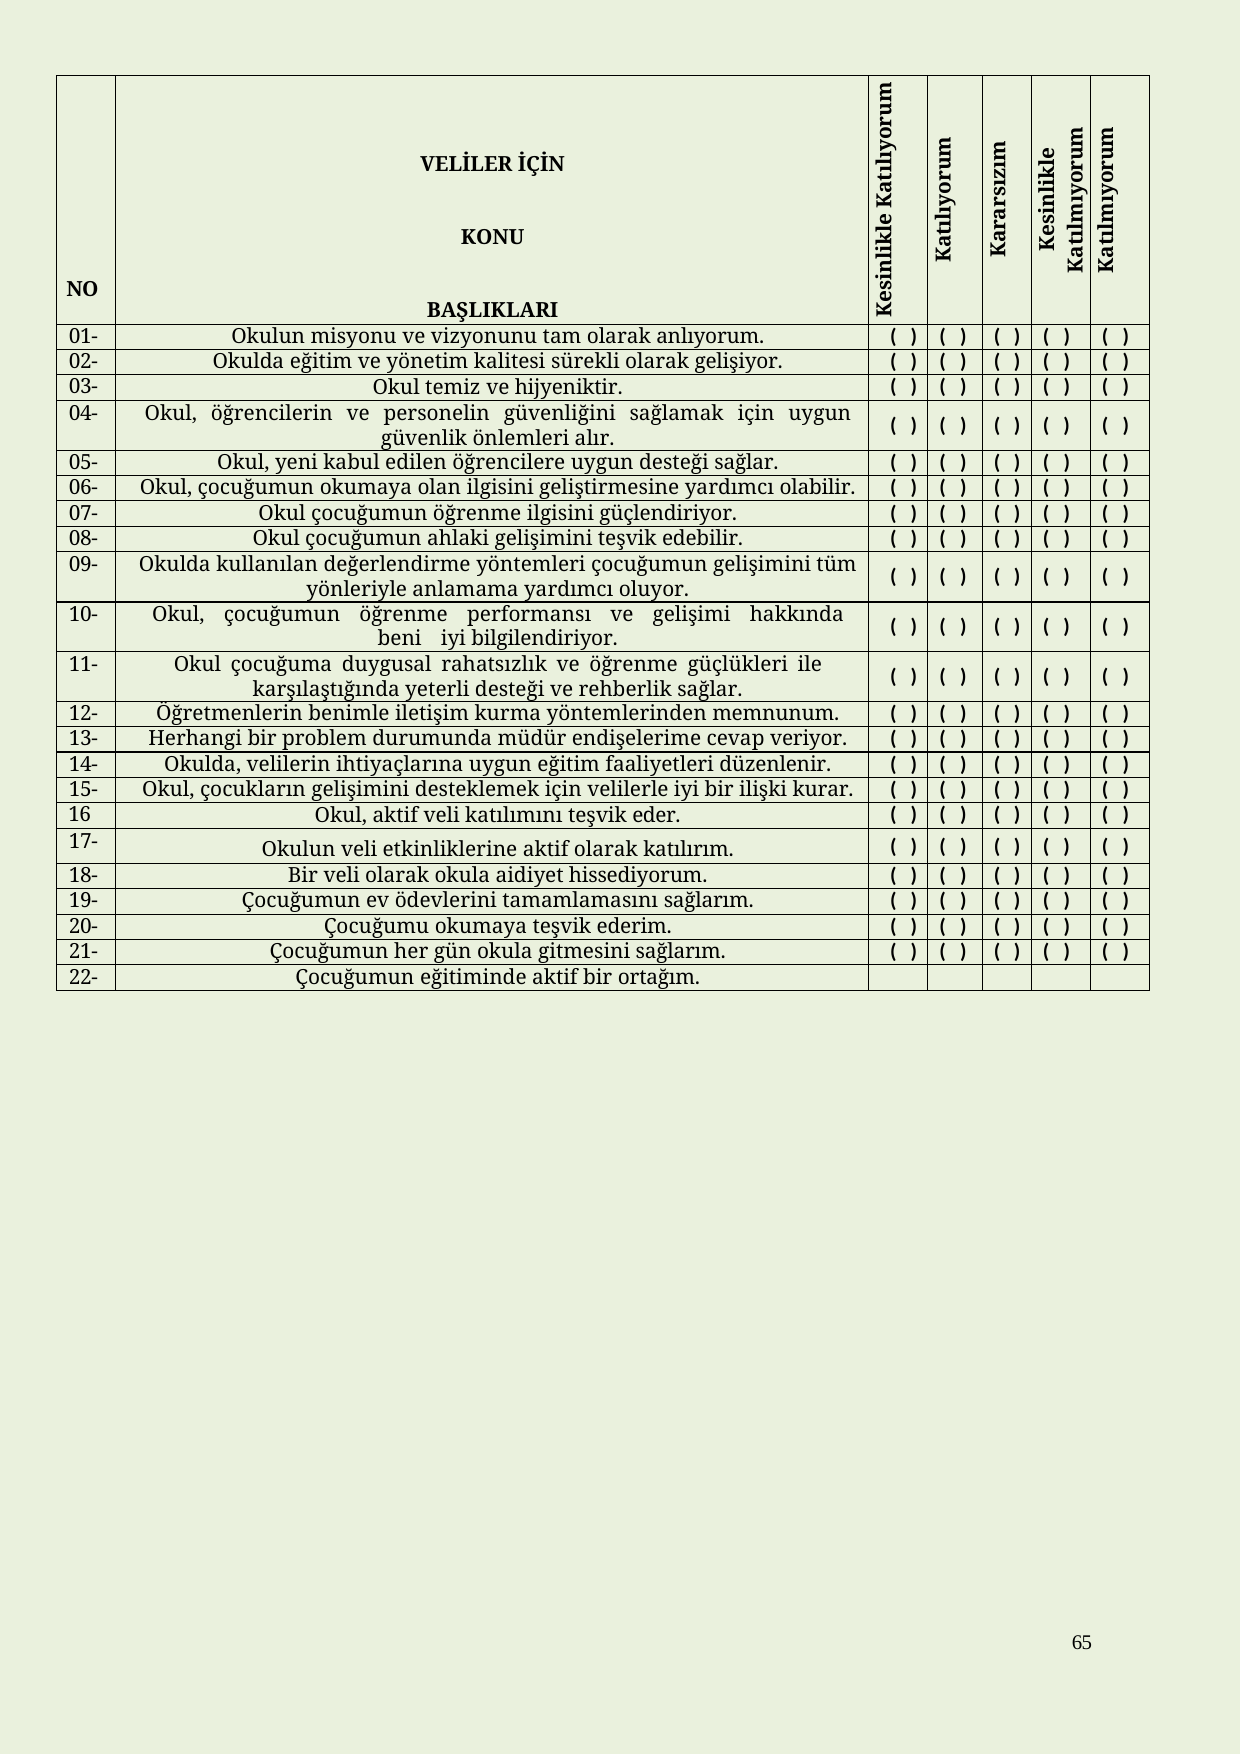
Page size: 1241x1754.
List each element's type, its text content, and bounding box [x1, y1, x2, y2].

table_cell 01- [57, 325, 115, 349]
table_cell ( ) [1091, 375, 1149, 400]
table_cell ( ) [928, 552, 982, 601]
table_cell ( ) [1032, 603, 1090, 651]
table_cell ( ) [1091, 603, 1149, 651]
table_cell 03- [57, 375, 115, 400]
table_cell ( ) [869, 476, 927, 500]
table_cell ( ) [1091, 350, 1149, 374]
table_cell Okul, yeni kabul edilen öğrencilere uygun desteği sağlar. [116, 451, 868, 475]
table_cell ( ) [1091, 803, 1149, 828]
table_cell ( ) [869, 803, 927, 828]
table_cell ( ) [869, 501, 927, 526]
table_cell ( ) [1091, 915, 1149, 939]
table_cell ( ) [869, 527, 927, 551]
table_cell ( ) [1032, 552, 1090, 601]
table_cell 19- [57, 889, 115, 913]
table_cell ( ) [1032, 803, 1090, 828]
table_cell ( ) [983, 350, 1031, 374]
table_cell ( ) [1091, 829, 1149, 863]
table_cell 08- [57, 527, 115, 551]
table_cell 15- [57, 778, 115, 802]
table_cell Okul çocuğumun öğrenme ilgisini güçlendiriyor. [116, 501, 868, 526]
table_cell ( ) [983, 552, 1031, 601]
table_cell ( ) [928, 778, 982, 802]
table_cell Okulda eğitim ve yönetim kalitesi sürekli olarak gelişiyor. [116, 350, 868, 374]
table_cell ( ) [1032, 652, 1090, 701]
table_cell ( ) [869, 915, 927, 939]
table_cell ( ) [1032, 451, 1090, 475]
table_cell 10- [57, 603, 115, 651]
table_cell ( ) [928, 375, 982, 400]
table_cell ( ) [983, 451, 1031, 475]
table_cell ( ) [869, 753, 927, 777]
table_cell ( ) [928, 476, 982, 500]
table_cell ( ) [1091, 552, 1149, 601]
table_header Katılmıyorum [1091, 76, 1149, 323]
table_cell ( ) [983, 829, 1031, 863]
table_cell ( ) [1032, 915, 1090, 939]
table_cell ( ) [928, 325, 982, 349]
table_cell 02- [57, 350, 115, 374]
table_cell ( ) [1032, 753, 1090, 777]
table_cell ( ) [983, 325, 1031, 349]
table_cell ( ) [869, 652, 927, 701]
table_cell ( ) [869, 552, 927, 601]
table_cell ( ) [983, 476, 1031, 500]
table_cell ( ) [869, 889, 927, 913]
table_cell ( ) [1091, 652, 1149, 701]
table_cell ( ) [869, 702, 927, 726]
table_cell ( ) [1091, 325, 1149, 349]
table_cell Okul çocuğuma duygusal rahatsızlık ve öğrenme güçlükleri ile karşılaştığında yeterli desteği ve rehberlik sağlar. [116, 652, 868, 701]
table_cell ( ) [1032, 778, 1090, 802]
table_cell ( ) [983, 702, 1031, 726]
table_cell [869, 965, 927, 990]
table_cell ( ) [1091, 501, 1149, 526]
table_cell ( ) [1032, 864, 1090, 888]
table_cell ( ) [928, 702, 982, 726]
table_cell ( ) [928, 915, 982, 939]
table_cell ( ) [869, 375, 927, 400]
table_cell Okul, çocukların gelişimini desteklemek için velilerle iyi bir ilişki kurar. [116, 778, 868, 802]
table_header Kararsızım [983, 76, 1031, 323]
table_cell ( ) [1032, 940, 1090, 964]
table_cell ( ) [1091, 864, 1149, 888]
table_cell ( ) [983, 753, 1031, 777]
table_cell ( ) [928, 727, 982, 751]
table_cell Çocuğumu okumaya teşvik ederim. [116, 915, 868, 939]
table_cell [1032, 965, 1090, 990]
table_cell 21- [57, 940, 115, 964]
table_cell 07- [57, 501, 115, 526]
table_cell ( ) [928, 753, 982, 777]
table_cell Okul çocuğumun ahlaki gelişimini teşvik edebilir. [116, 527, 868, 551]
table_cell Çocuğumun her gün okula gitmesini sağlarım. [116, 940, 868, 964]
table_cell ( ) [928, 350, 982, 374]
table_header Kesinlikle Katılmıyorum [1032, 76, 1090, 323]
table_cell Bir veli olarak okula aidiyet hissediyorum. [116, 864, 868, 888]
table_cell Öğretmenlerin benimle iletişim kurma yöntemlerinden memnunum. [116, 702, 868, 726]
table_cell ( ) [1032, 501, 1090, 526]
table_cell ( ) [1091, 451, 1149, 475]
table_cell Okulda kullanılan değerlendirme yöntemleri çocuğumun gelişimini tüm yönleriyle anlamama yardımcı oluyor. [116, 552, 868, 601]
table_cell Herhangi bir problem durumunda müdür endişelerime cevap veriyor. [116, 727, 868, 751]
table_cell ( ) [928, 603, 982, 651]
table_cell ( ) [983, 727, 1031, 751]
table_cell ( ) [869, 727, 927, 751]
table_cell ( ) [869, 325, 927, 349]
table_cell ( ) [1091, 940, 1149, 964]
table_cell ( ) [928, 527, 982, 551]
table_cell [1091, 965, 1149, 990]
table_cell ( ) [983, 803, 1031, 828]
table_cell ( ) [983, 401, 1031, 450]
table_cell 04- [57, 401, 115, 450]
table_cell ( ) [983, 375, 1031, 400]
table_cell ( ) [1032, 702, 1090, 726]
table_header Kesinlikle Katılıyorum [869, 76, 927, 323]
table_cell 05- [57, 451, 115, 475]
table_cell [928, 965, 982, 990]
table_cell ( ) [983, 603, 1031, 651]
table_cell ( ) [1032, 350, 1090, 374]
table_cell ( ) [928, 451, 982, 475]
table_cell ( ) [1032, 401, 1090, 450]
table_header NO [57, 76, 115, 323]
table_cell Okulda, velilerin ihtiyaçlarına uygun eğitim faaliyetleri düzenlenir. [116, 753, 868, 777]
table_cell ( ) [1032, 375, 1090, 400]
table_cell ( ) [869, 778, 927, 802]
table_cell Okul, aktif veli katılımını teşvik eder. [116, 803, 868, 828]
table_cell [983, 965, 1031, 990]
table_cell Çocuğumun eğitiminde aktif bir ortağım. [116, 965, 868, 990]
table_cell ( ) [983, 501, 1031, 526]
table_cell ( ) [983, 778, 1031, 802]
table_cell 11- [57, 652, 115, 701]
table_cell ( ) [869, 829, 927, 863]
table_cell ( ) [983, 889, 1031, 913]
table_cell ( ) [869, 940, 927, 964]
table_cell ( ) [928, 652, 982, 701]
table_cell 16 [57, 803, 115, 828]
table_cell ( ) [1032, 527, 1090, 551]
table_cell ( ) [983, 915, 1031, 939]
table_cell ( ) [1091, 753, 1149, 777]
table_cell ( ) [1032, 829, 1090, 863]
table_cell 09- [57, 552, 115, 601]
table_cell ( ) [869, 350, 927, 374]
table_cell ( ) [928, 501, 982, 526]
table_cell ( ) [1091, 778, 1149, 802]
table_cell Okulun veli etkinliklerine aktif olarak katılırım. [116, 829, 868, 863]
table_cell ( ) [928, 803, 982, 828]
table_cell Okulun misyonu ve vizyonunu tam olarak anlıyorum. [116, 325, 868, 349]
table_cell Okul, çocuğumun öğrenme performansı ve gelişimi hakkında beni iyi bilgilendiriyor. [116, 603, 868, 651]
table_cell 12- [57, 702, 115, 726]
table_cell ( ) [928, 864, 982, 888]
table_cell ( ) [928, 401, 982, 450]
table_cell ( ) [869, 864, 927, 888]
table_cell ( ) [1091, 702, 1149, 726]
table_cell ( ) [928, 829, 982, 863]
table_cell ( ) [983, 864, 1031, 888]
table_cell ( ) [869, 603, 927, 651]
table_cell ( ) [983, 940, 1031, 964]
table_cell Okul, çocuğumun okumaya olan ilgisini geliştirmesine yardımcı olabilir. [116, 476, 868, 500]
table_cell ( ) [1091, 727, 1149, 751]
table_cell 13- [57, 727, 115, 751]
table_cell Okul, öğrencilerin ve personelin güvenliğini sağlamak için uygun güvenlik önlemleri alır. [116, 401, 868, 450]
table_header Katılıyorum [928, 76, 982, 323]
table_cell 18- [57, 864, 115, 888]
table_cell Çocuğumun ev ödevlerini tamamlamasını sağlarım. [116, 889, 868, 913]
table_cell ( ) [983, 527, 1031, 551]
table_cell ( ) [1091, 401, 1149, 450]
table_cell ( ) [1032, 325, 1090, 349]
table_cell 17- [57, 829, 115, 863]
table_cell 14- [57, 753, 115, 777]
table_cell ( ) [1091, 527, 1149, 551]
table_cell ( ) [928, 940, 982, 964]
table_cell ( ) [983, 652, 1031, 701]
table_cell ( ) [928, 889, 982, 913]
table_cell Okul temiz ve hijyeniktir. [116, 375, 868, 400]
table_cell 06- [57, 476, 115, 500]
table_cell ( ) [1091, 889, 1149, 913]
table_cell ( ) [1032, 476, 1090, 500]
table_header VELİLER İÇİN KONU BAŞLIKLARI [116, 76, 868, 323]
table_cell ( ) [1032, 727, 1090, 751]
table_cell 22- [57, 965, 115, 990]
table_cell 20- [57, 915, 115, 939]
table_cell ( ) [869, 451, 927, 475]
table_cell ( ) [869, 401, 927, 450]
table_cell ( ) [1032, 889, 1090, 913]
table_cell ( ) [1091, 476, 1149, 500]
